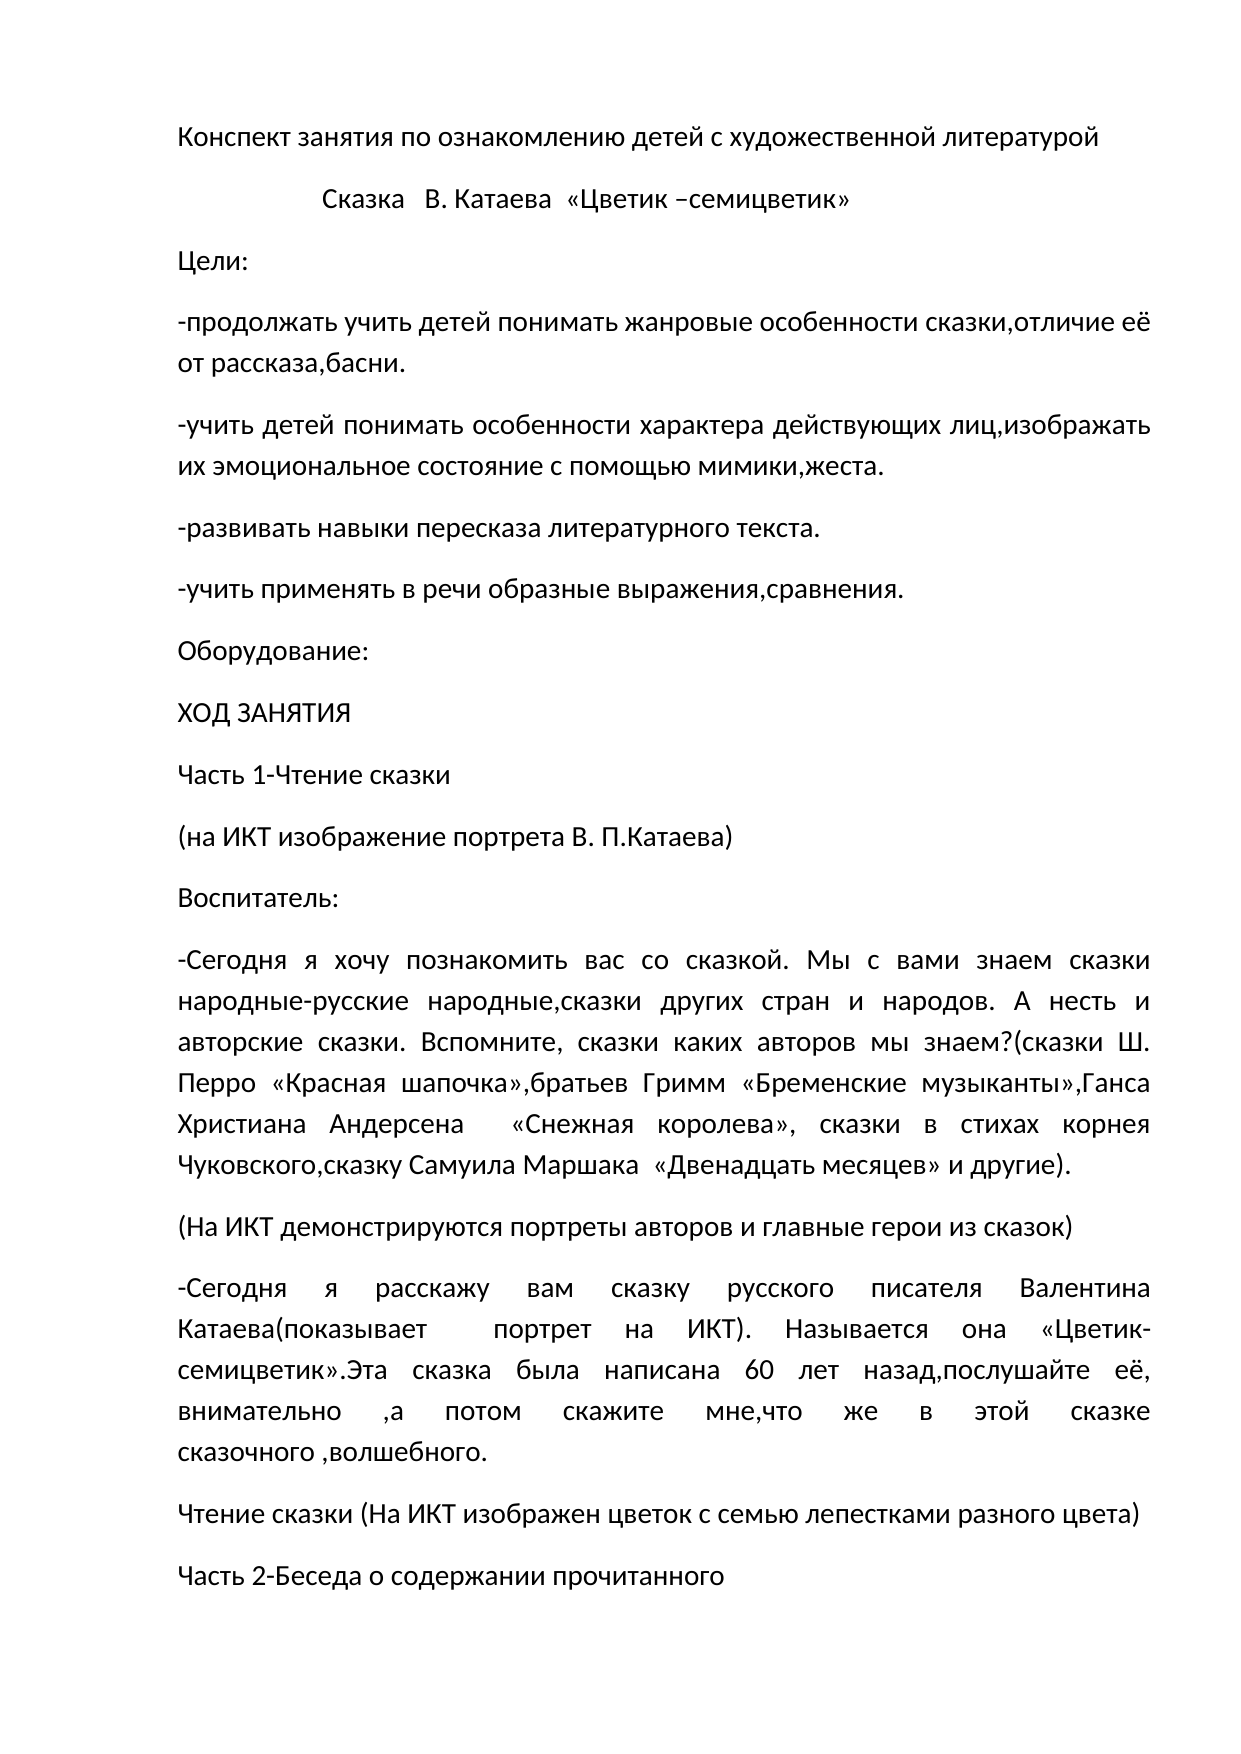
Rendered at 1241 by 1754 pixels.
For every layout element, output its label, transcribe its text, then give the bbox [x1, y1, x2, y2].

text -учить применять в речи образные выражения,сравнения. [177, 571, 1152, 606]
text Оборудование: [177, 632, 1152, 668]
text (на ИКТ изображение портрета В. П.Катаева) [177, 818, 1152, 853]
text Сказка В. Катаева «Цветик –семицветик» [177, 180, 1152, 216]
text -Сегодня я хочу познакомить вас со сказкой. Мы с вами знаем сказки народные-русские народные,сказки других стран и народов. А несть и авторские сказки. Вспомните, сказки каких авторов мы знаем?(сказки Ш. Перро «Красная шапочка»,братьев Гримм «Бременские музыканты»,Ганса Христиана Андерсена «Снежная королева», сказки в стихах корнея Чуковского,сказку Самуила Маршака «Двенадцать месяцев» и другие). [177, 941, 1152, 1182]
text -продолжать учить детей понимать жанровые особенности сказки,отличие её от рассказа,басни. [177, 303, 1152, 380]
text -развивать навыки пересказа литературного текста. [177, 509, 1152, 544]
text Конспект занятия по ознакомлению детей с художественной литературой [177, 118, 1152, 154]
text -учить детей понимать особенности характера действующих лиц,изображать их эмоциональное состояние с помощью мимики,жеста. [177, 406, 1152, 483]
text ХОД ЗАНЯТИЯ [177, 694, 1152, 730]
text Часть 1-Чтение сказки [177, 756, 1152, 792]
text Часть 2-Беседа о содержании прочитанного [177, 1557, 1152, 1592]
text (На ИКТ демонстрируются портреты авторов и главные герои из сказок) [177, 1208, 1152, 1243]
text Чтение сказки (На ИКТ изображен цветок с семью лепестками разного цвета) [177, 1495, 1152, 1531]
text -Сегодня я расскажу вам сказку русского писателя Валентина Катаева(показывает портрет на ИКТ). Называется она «Цветик-семицветик».Эта сказка была написана 60 лет назад,послушайте её, внимательно ,а потом скажите мне,что же в этой сказке сказочного ,волшебного. [177, 1269, 1152, 1469]
text Цели: [177, 242, 1152, 277]
text Воспитатель: [177, 879, 1152, 915]
